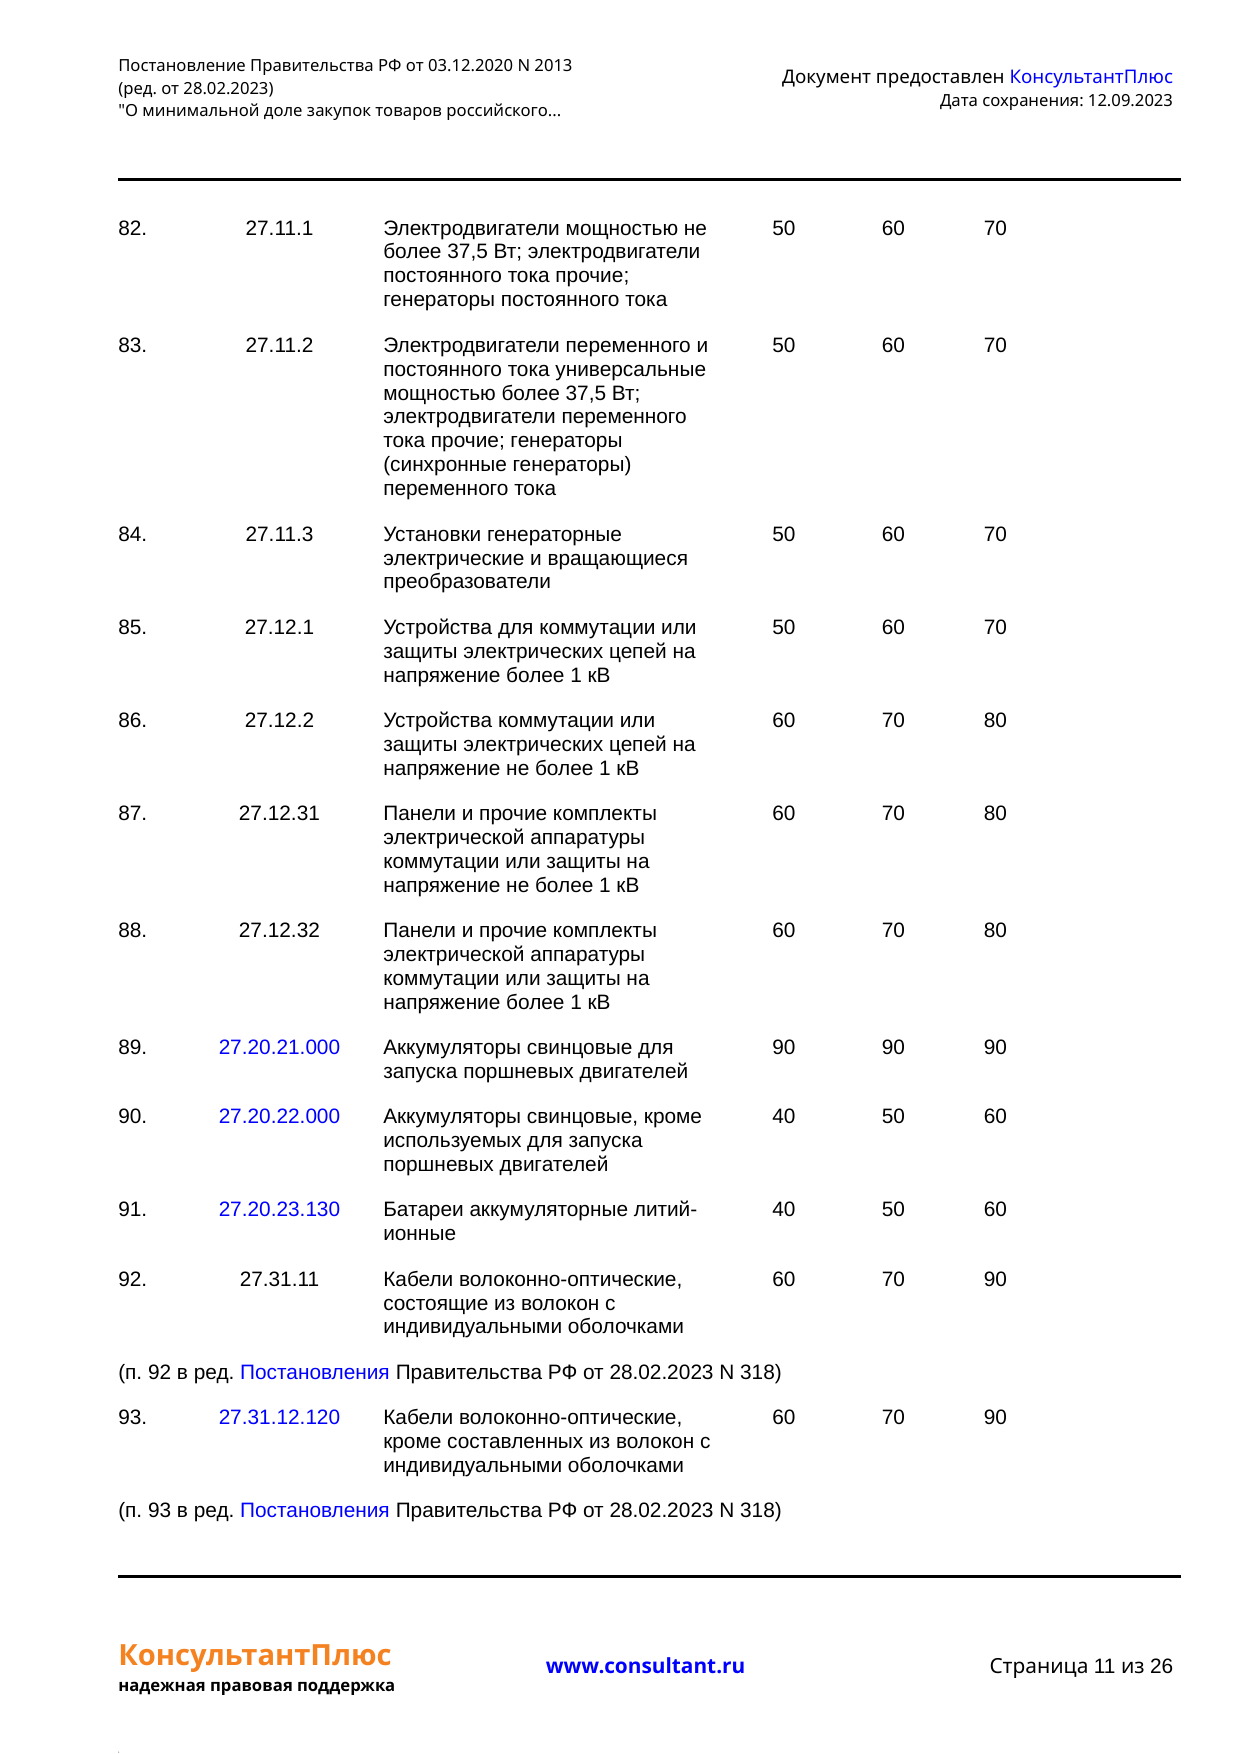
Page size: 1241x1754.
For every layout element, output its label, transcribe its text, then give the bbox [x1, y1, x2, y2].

table_cell 90 [725, 1024, 842, 1093]
table_cell 70 [944, 604, 1046, 697]
table_cell 70 [842, 790, 944, 907]
table_cell 27.31.12.120 [182, 1394, 377, 1487]
table_cell 60 [944, 1094, 1046, 1187]
table_cell Установки генераторные электрические и вращающиеся преобразователи [377, 511, 725, 604]
table_cell 70 [944, 205, 1046, 322]
table_cell Кабели волоконно-оптические, кроме составленных из волокон с индивидуальными оболочками [377, 1394, 725, 1487]
table_cell 40 [725, 1094, 842, 1187]
table_cell 50 [725, 511, 842, 604]
table_cell Панели и прочие комплекты электрической аппаратуры коммутации или защиты на напряжение не более 1 кВ [377, 790, 725, 907]
table_cell 80 [944, 790, 1046, 907]
table_cell 90 [944, 1024, 1046, 1093]
table_cell Аккумуляторы свинцовые для запуска поршневых двигателей [377, 1024, 725, 1093]
table_cell 50 [725, 205, 842, 322]
table_cell Устройства коммутации или защиты электрических цепей на напряжение не более 1 кВ [377, 697, 725, 790]
table_cell 87. [112, 790, 182, 907]
table_cell 93. [112, 1394, 182, 1487]
table_cell 90 [944, 1394, 1046, 1487]
table_cell 60 [725, 907, 842, 1024]
table_cell (п. 92 в ред. Постановления Правительства РФ от 28.02.2023 N 318) [112, 1349, 1046, 1394]
table_cell 84. [112, 511, 182, 604]
table_cell (п. 93 в ред. Постановления Правительства РФ от 28.02.2023 N 318) [112, 1487, 1046, 1532]
table_cell 82. [112, 205, 182, 322]
table_cell 89. [112, 1024, 182, 1093]
table_cell Устройства для коммутации или защиты электрических цепей на напряжение более 1 кВ [377, 604, 725, 697]
table_cell 60 [842, 322, 944, 511]
table_cell Батареи аккумуляторные литий-ионные [377, 1187, 725, 1256]
table_cell 70 [842, 1256, 944, 1349]
table_cell 27.31.11 [182, 1256, 377, 1349]
table_cell Аккумуляторы свинцовые, кроме используемых для запуска поршневых двигателей [377, 1094, 725, 1187]
table_cell 86. [112, 697, 182, 790]
table_cell 40 [725, 1187, 842, 1256]
table_cell 91. [112, 1187, 182, 1256]
table_cell 27.12.32 [182, 907, 377, 1024]
table_cell 27.12.2 [182, 697, 377, 790]
table_cell 60 [944, 1187, 1046, 1256]
table_cell 70 [944, 511, 1046, 604]
table_cell Панели и прочие комплекты электрической аппаратуры коммутации или защиты на напряжение более 1 кВ [377, 907, 725, 1024]
table_cell 70 [944, 322, 1046, 511]
table_cell 60 [725, 697, 842, 790]
table_cell 50 [842, 1094, 944, 1187]
table_cell 90 [842, 1024, 944, 1093]
table_cell 70 [842, 907, 944, 1024]
table_cell 27.20.23.130 [182, 1187, 377, 1256]
table_cell 27.12.31 [182, 790, 377, 907]
table_cell 27.20.22.000 [182, 1094, 377, 1187]
table_cell 27.11.2 [182, 322, 377, 511]
table_cell Электродвигатели переменного и постоянного тока универсальные мощностью более 37,5 Вт; электродвигатели переменного тока прочие; генераторы (синхронные генераторы) переменного тока [377, 322, 725, 511]
table_cell 85. [112, 604, 182, 697]
table_cell 27.20.21.000 [182, 1024, 377, 1093]
table_cell 60 [842, 511, 944, 604]
table_cell 27.12.1 [182, 604, 377, 697]
table_cell 92. [112, 1256, 182, 1349]
table_cell 70 [842, 1394, 944, 1487]
table_cell 50 [725, 604, 842, 697]
table_cell 70 [842, 697, 944, 790]
table_cell 27.11.1 [182, 205, 377, 322]
table_cell 80 [944, 697, 1046, 790]
table_cell Кабели волоконно-оптические, состоящие из волокон с индивидуальными оболочками [377, 1256, 725, 1349]
table_cell 50 [842, 1187, 944, 1256]
table_cell 60 [725, 790, 842, 907]
table_cell Электродвигатели мощностью не более 37,5 Вт; электродвигатели постоянного тока прочие; генераторы постоянного тока [377, 205, 725, 322]
table_cell 88. [112, 907, 182, 1024]
table_cell 50 [725, 322, 842, 511]
table_cell 60 [725, 1394, 842, 1487]
table_cell 83. [112, 322, 182, 511]
table_cell 80 [944, 907, 1046, 1024]
table_cell 27.11.3 [182, 511, 377, 604]
table_cell 90 [944, 1256, 1046, 1349]
table_cell 60 [725, 1256, 842, 1349]
table_cell 60 [842, 604, 944, 697]
table_cell 90. [112, 1094, 182, 1187]
table_cell 60 [842, 205, 944, 322]
